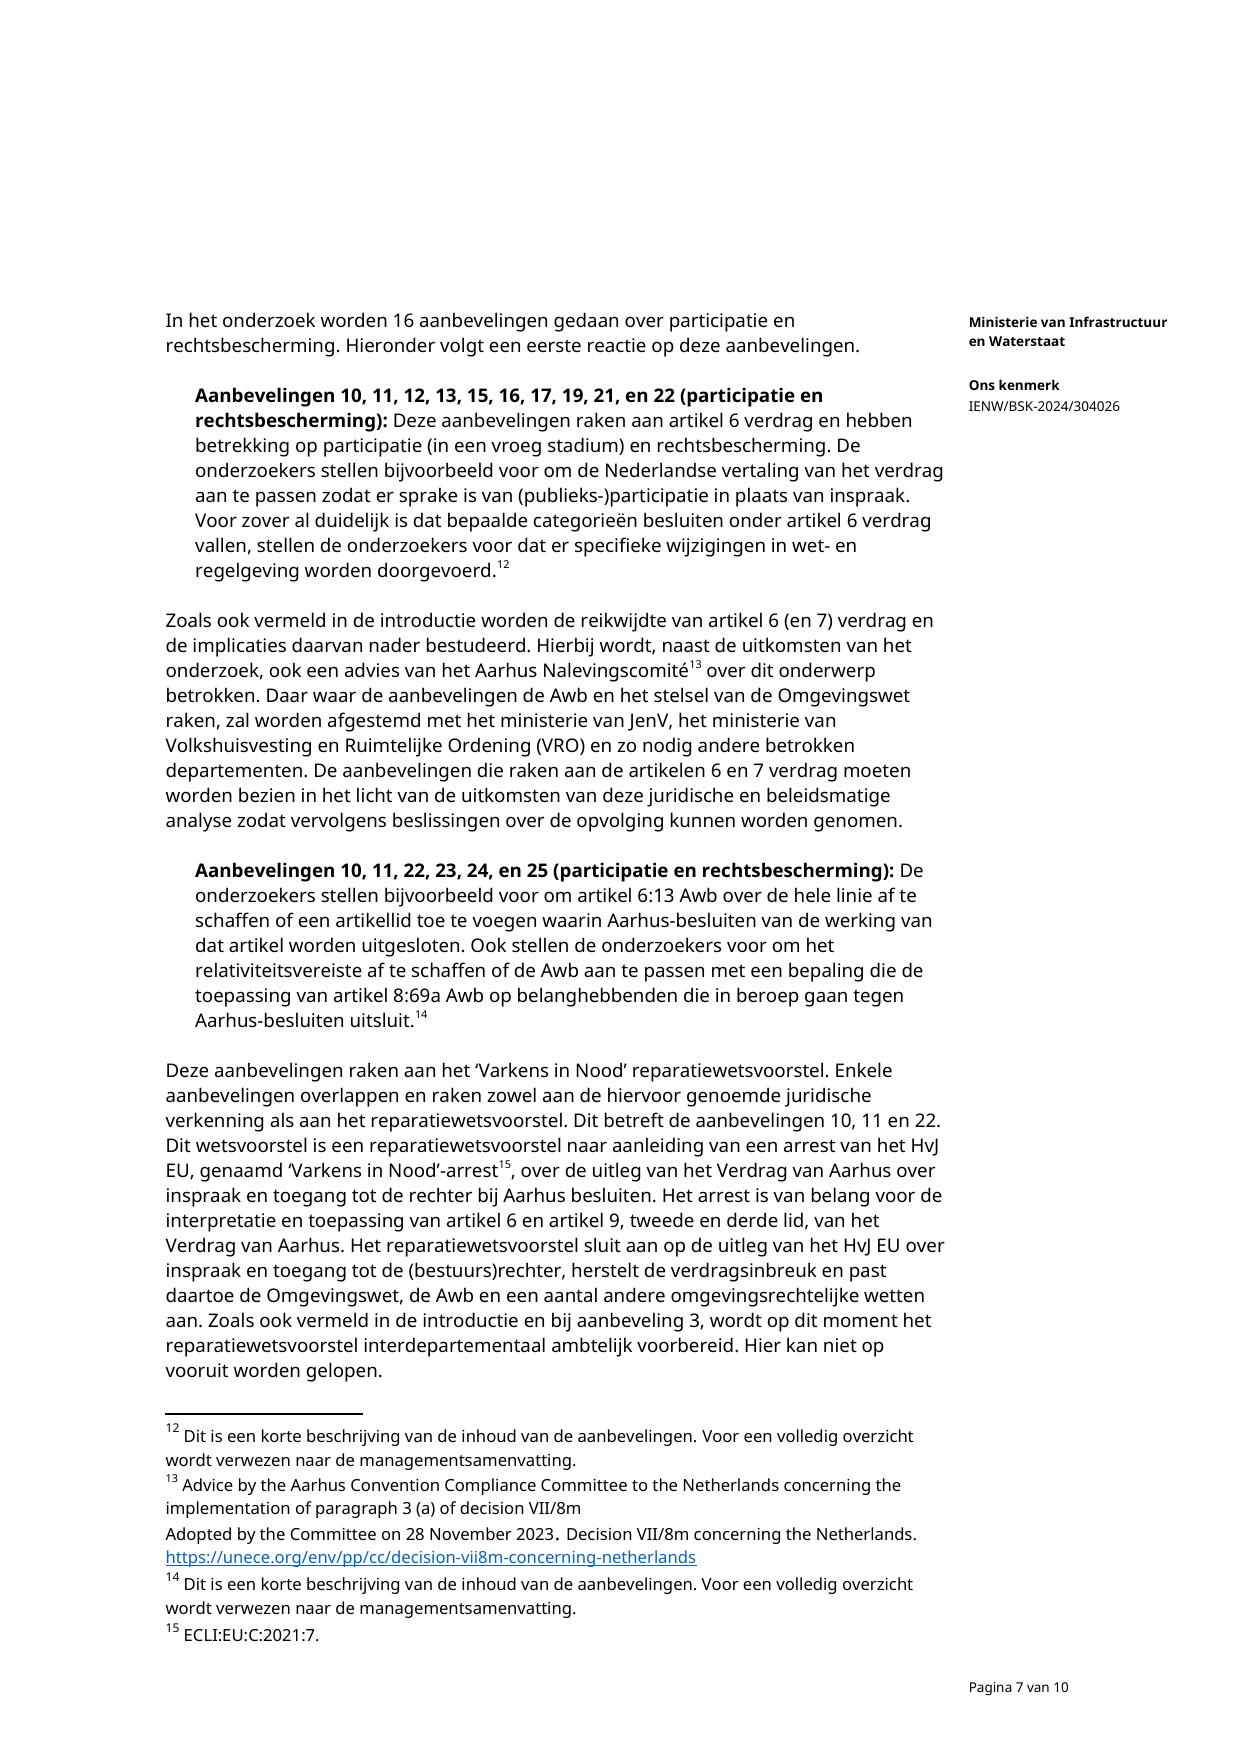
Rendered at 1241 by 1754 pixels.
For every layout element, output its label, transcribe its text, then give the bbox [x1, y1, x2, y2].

text Deze aanbevelingen raken aan het ‘Varkens in Nood’ reparatiewetsvoorstel. Enkele aanbevelingen overlappen en raken zowel aan de hiervoor genoemde juridische verkenning als aan het reparatiewetsvoorstel. Dit betreft de aanbevelingen 10, 11 en 22. Dit wetsvoorstel is een reparatiewetsvoorstel naar aanleiding van een arrest van het HvJ EU, genaamd ‘Varkens in Nood’-arrest, over de uitleg van het Verdrag van Aarhus over inspraak en toegang tot de rechter bij Aarhus besluiten. Het arrest is van belang voor de interpretatie en toepassing van artikel 6 en artikel 9, tweede en derde lid, van het Verdrag van Aarhus. Het reparatiewetsvoorstel sluit aan op de uitleg van het HvJ EU over inspraak en toegang tot de (bestuurs)rechter, herstelt de verdragsinbreuk en past daartoe de Omgevingswet, de Awb en een aantal andere omgevingsrechtelijke wetten aan. Zoals ook vermeld in de introductie en bij aanbeveling 3, wordt op dit moment het reparatiewetsvoorstel interdepartementaal ambtelijk voorbereid. Hier kan niet op vooruit worden gelopen. [165, 1057, 951, 1382]
text Zoals ook vermeld in de introductie worden de reikwijdte van artikel 6 (en 7) verdrag en de implicaties daarvan nader bestudeerd. Hierbij wordt, naast de uitkomsten van het onderzoek, ook een advies van het Aarhus Nalevingscomité over dit onderwerp betrokken. Daar waar de aanbevelingen de Awb en het stelsel van de Omgevingswet raken, zal worden afgestemd met het ministerie van JenV, het ministerie van Volkshuisvesting en Ruimtelijke Ordening (VRO) en zo nodig andere betrokken departementen. De aanbevelingen die raken aan de artikelen 6 en 7 verdrag moeten worden bezien in het licht van de uitkomsten van deze juridische en beleidsmatige analyse zodat vervolgens beslissingen over de opvolging kunnen worden genomen. [165, 607, 951, 857]
text In het onderzoek worden 16 aanbevelingen gedaan over participatie en rechtsbescherming. Hieronder volgt een eerste reactie op deze aanbevelingen. [165, 307, 951, 357]
text Aanbevelingen 10, 11, 12, 13, 15, 16, 17, 19, 21, en 22 (participatie en rechtsbescherming): Deze aanbevelingen raken aan artikel 6 verdrag en hebben betrekking op participatie (in een vroeg stadium) en rechtsbescherming. De onderzoekers stellen bijvoorbeeld voor om de Nederlandse vertaling van het verdrag aan te passen zodat er sprake is van (publieks-)participatie in plaats van inspraak. Voor zover al duidelijk is dat bepaalde categorieën besluiten onder artikel 6 verdrag vallen, stellen de onderzoekers voor dat er specifieke wijzigingen in wet- en regelgeving worden doorgevoerd. [195, 382, 951, 607]
text Aanbevelingen 10, 11, 22, 23, 24, en 25 (participatie en rechtsbescherming): De onderzoekers stellen bijvoorbeeld voor om artikel 6:13 Awb over de hele linie af te schaffen of een artikellid toe te voegen waarin Aarhus-besluiten van de werking van dat artikel worden uitgesloten. Ook stellen de onderzoekers voor om het relativiteitsvereiste af te schaffen of de Awb aan te passen met een bepaling die de toepassing van artikel 8:69a Awb op belanghebbenden die in beroep gaan tegen Aarhus-besluiten uitsluit. [195, 857, 951, 1032]
